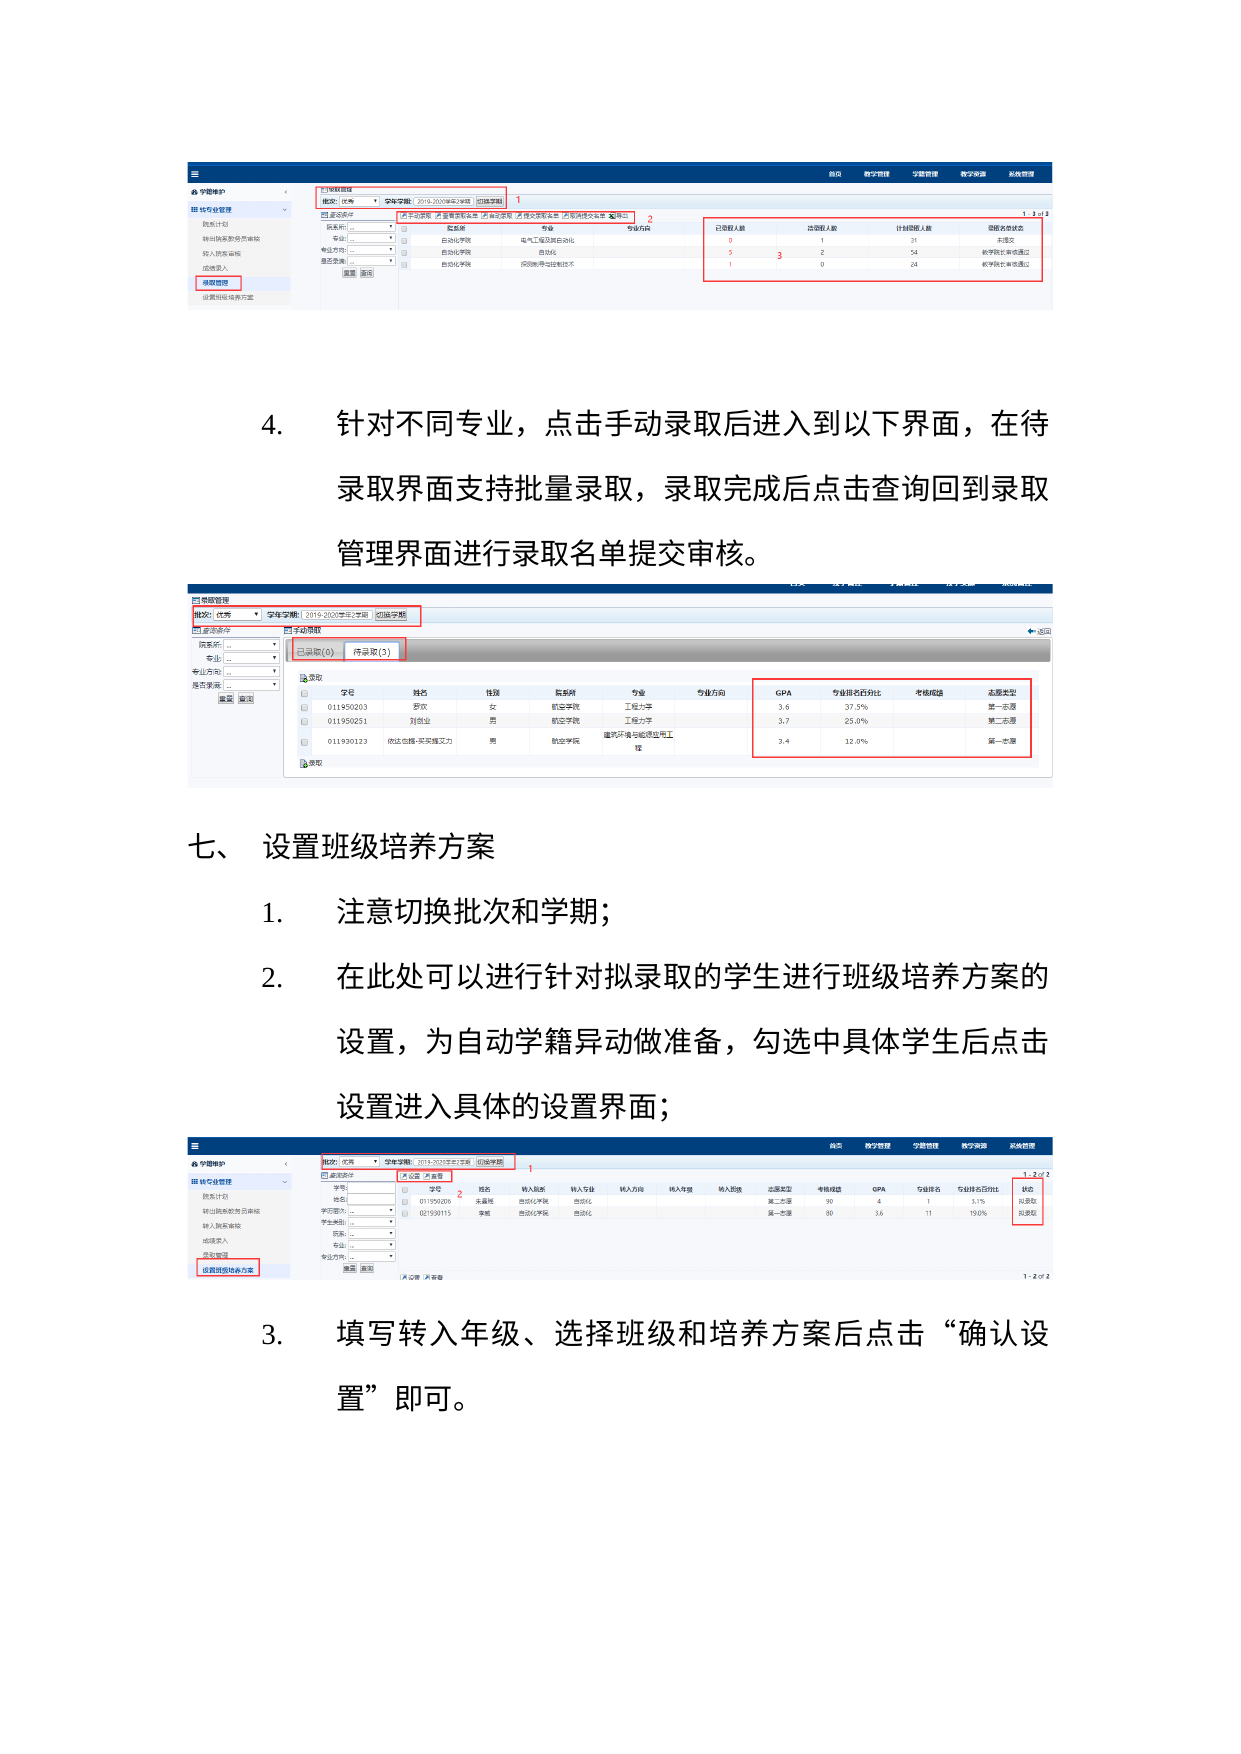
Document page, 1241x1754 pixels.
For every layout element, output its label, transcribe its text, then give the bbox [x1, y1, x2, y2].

list 针对不同专业，点击手动录取后进入到以下界面，在待录取界面支持批量录取，录取完成后点击查询回到录取管理界面进行录取名单提交审核。 [261, 389, 1053, 584]
list 在此处可以进行针对拟录取的学生进行班级培养方案的设置，为自动学籍异动做准备，勾选中具体学生后点击设置进入具体的设置界面； [261, 942, 1053, 1137]
picture [187, 1137, 1053, 1280]
picture [187, 162, 1053, 310]
list 设置班级培养方案 [187, 812, 1053, 877]
list 填写转入年级、选择班级和培养方案后点击“确认设置”即可。 [261, 1299, 1053, 1429]
list 注意切换批次和学期； [261, 877, 1053, 942]
picture [187, 584, 1053, 788]
